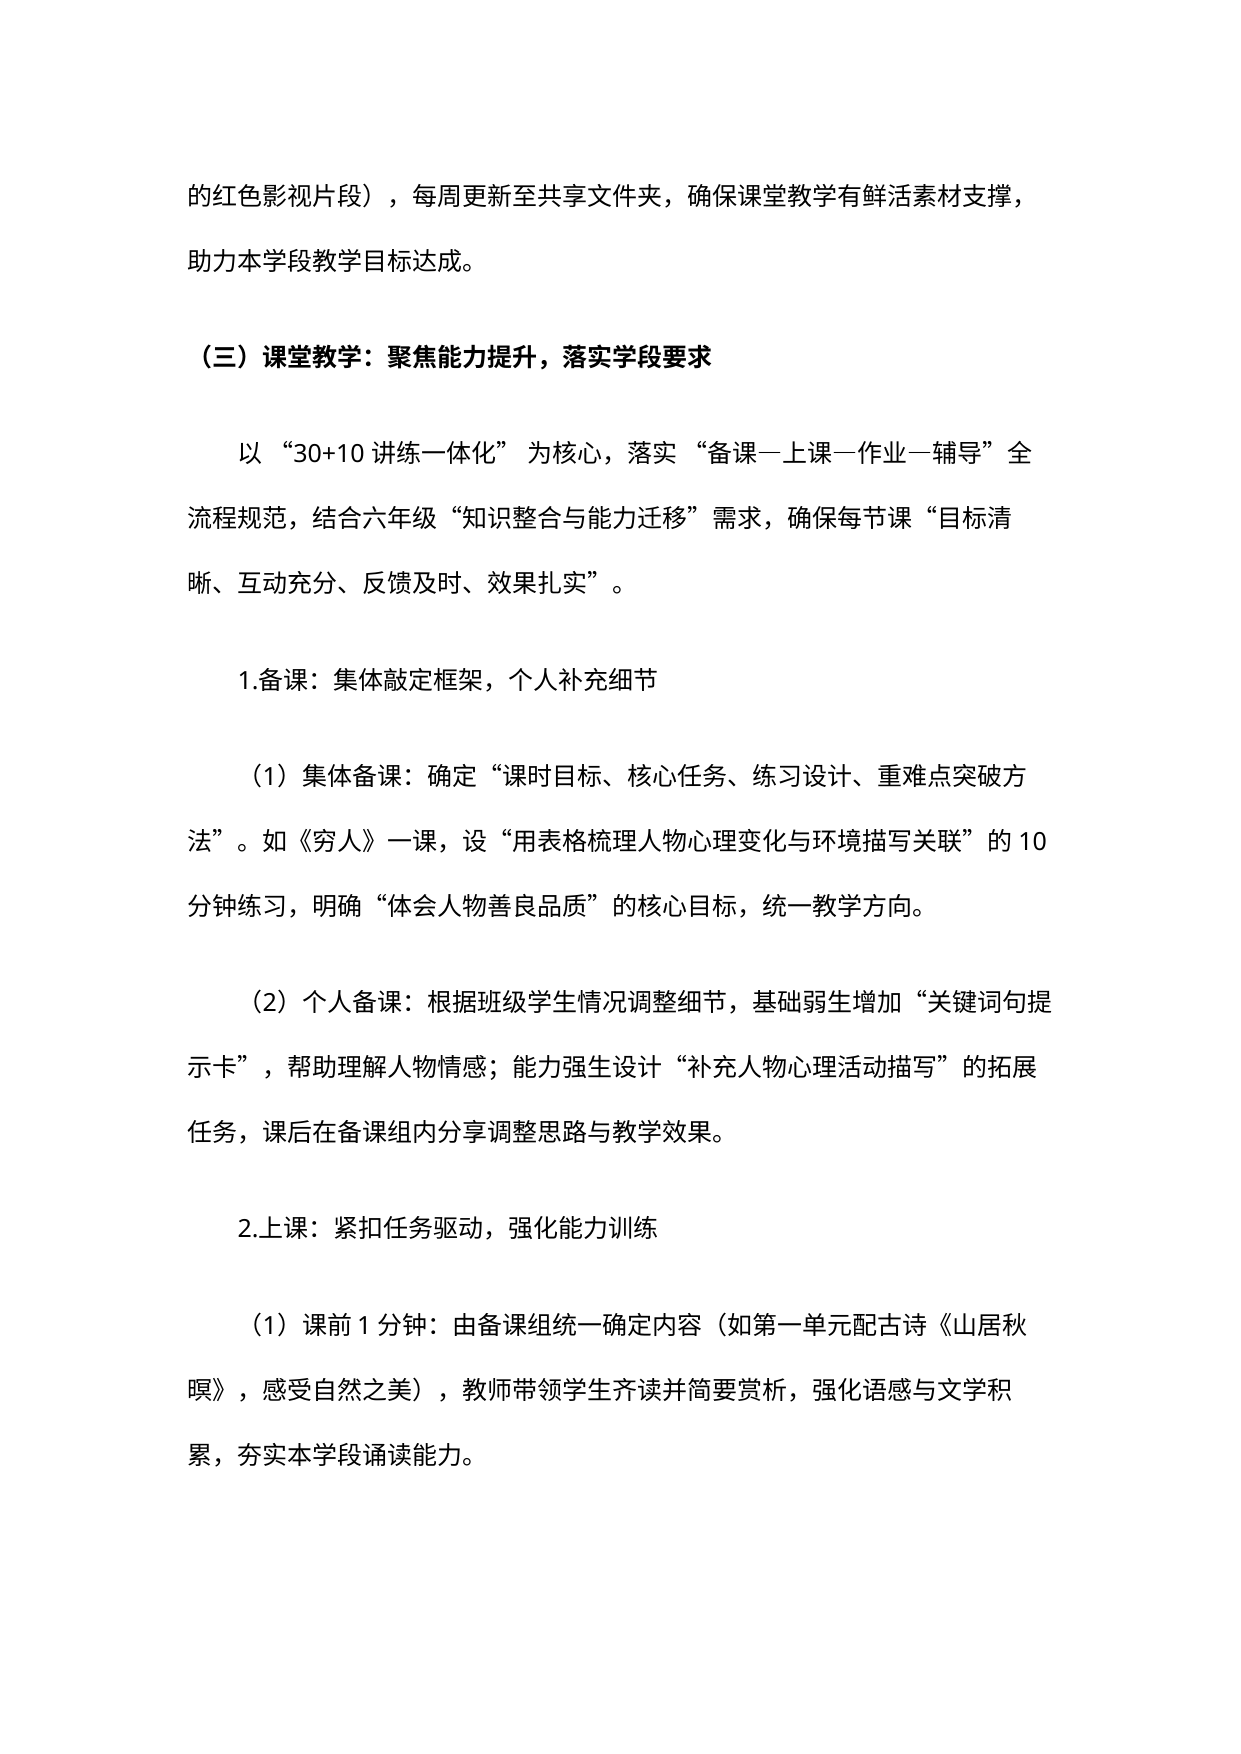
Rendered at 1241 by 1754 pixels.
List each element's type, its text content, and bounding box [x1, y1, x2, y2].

subtitle （三）课堂教学：聚焦能力提升，落实学段要求 [187, 323, 1053, 388]
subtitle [187, 162, 1053, 292]
subtitle 1.备课：集体敲定框架，个人补充细节 [187, 646, 1053, 711]
subtitle （1）课前1 分钟：由备课组统一确定内容（如第一单元配古诗《山居秋暝》，感受自然之美），教师带领学生齐读并简要赏析，强化语感与文学积累，夯实本学段诵读能力。 [187, 1291, 1053, 1486]
subtitle 2.上课：紧扣任务驱动，强化能力训练 [187, 1194, 1053, 1259]
subtitle （2）个人备课：根据班级学生情况调整细节，基础弱生增加“关键词句提示卡”，帮助理解人物情感；能力强生设计“补充人物心理活动描写”的拓展任务，课后在备课组内分享调整思路与教学效果。 [187, 968, 1053, 1163]
subtitle （1）集体备课：确定“课时目标、核心任务、练习设计、重难点突破方法”。如《穷人》一课，设“用表格梳理人物心理变化与环境描写关联”的 10 分钟练习，明确“体会人物善良品质”的核心目标，统一教学方向。 [187, 742, 1053, 937]
subtitle 以 “30+10 讲练一体化” 为核心，落实 “备课—上课—作业—辅导”全流程规范，结合六年级“知识整合与能力迁移”需求，确保每节课“目标清晰、互动充分、反馈及时、效果扎实”。 [187, 419, 1053, 614]
